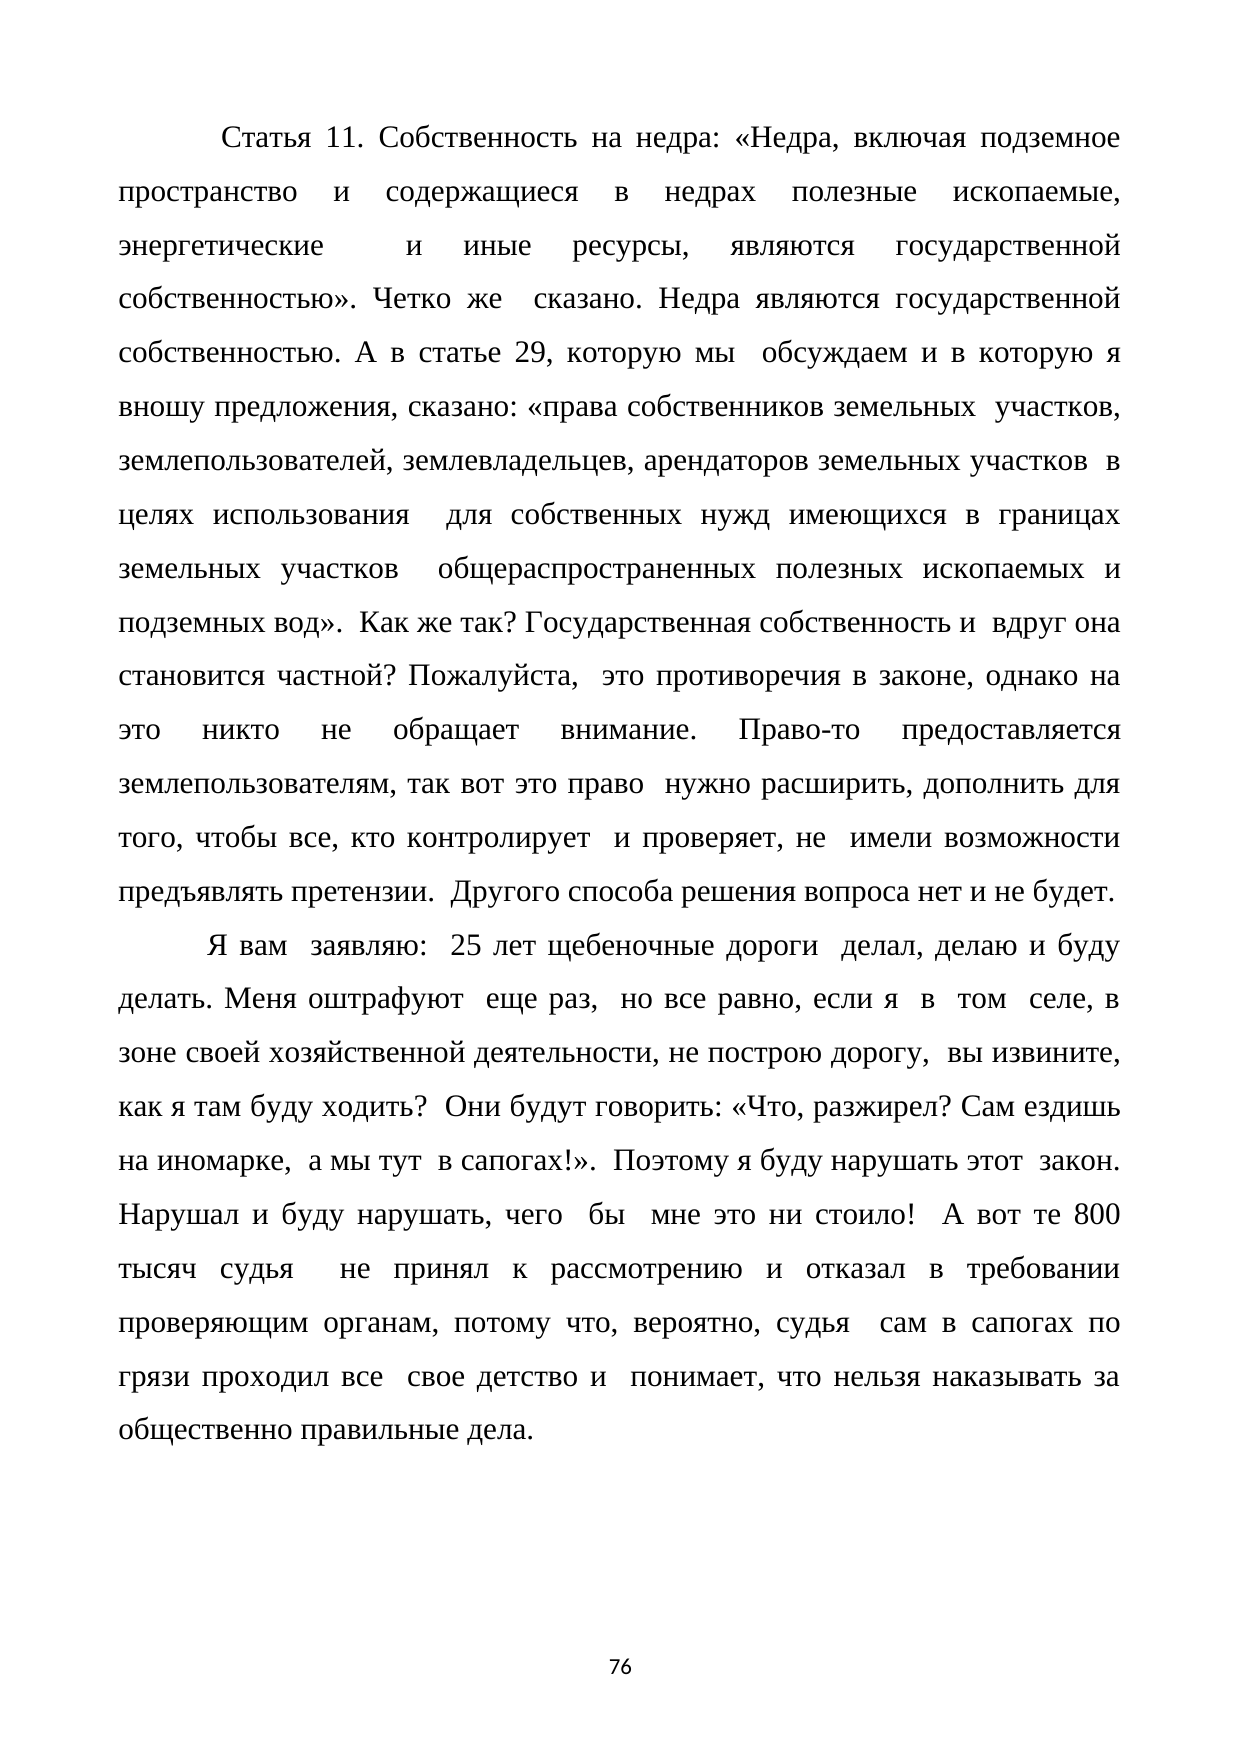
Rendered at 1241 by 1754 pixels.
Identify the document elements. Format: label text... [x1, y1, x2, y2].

text Статья 11. Собственность на недра: «Недра, включая подземное пространство и содержащиеся в недрах полезные ископаемые, энергетические и иные ресурсы, являются государственной собственностью». Четко же сказано. Недра являются государственной собственностью. А в статье 29, которую мы обсуждаем и в которую я вношу предложения, сказано: «права собственников земельных участков, землепользователей, землевладельцев, арендаторов земельных участков в целях использования для собственных нужд имеющихся в границах земельных участков общераспространенных полезных ископаемых и подземных вод». Как же так? Государственная собственность и вдруг она становится частной? Пожалуйста, это противоречия в законе, однако на это никто не обращает внимание. Право-то предоставляется землепользователям, так вот это право нужно расширить, дополнить для того, чтобы все, кто контролирует и проверяет, не имели возможности предъявлять претензии. Другого способа решения вопроса нет и не будет. [118, 118, 1122, 908]
text Я вам заявляю: 25 лет щебеночные дороги делал, делаю и буду делать. Меня оштрафуют еще раз, но все равно, если я в том селе, в зоне своей хозяйственной деятельности, не построю дорогу, вы извините, как я там буду ходить? Они будут говорить: «Что, разжирел? Сам ездишь на иномарке, а мы тут в сапогах!». Поэтому я буду нарушать этот закон. Нарушал и буду нарушать, чего бы мне это ни стоило! А вот те 800 тысяч судья не принял к рассмотрению и отказал в требовании проверяющим органам, потому что, вероятно, судья сам в сапогах по грязи проходил все свое детство и понимает, что нельзя наказывать за общественно правильные дела. [118, 926, 1122, 1447]
